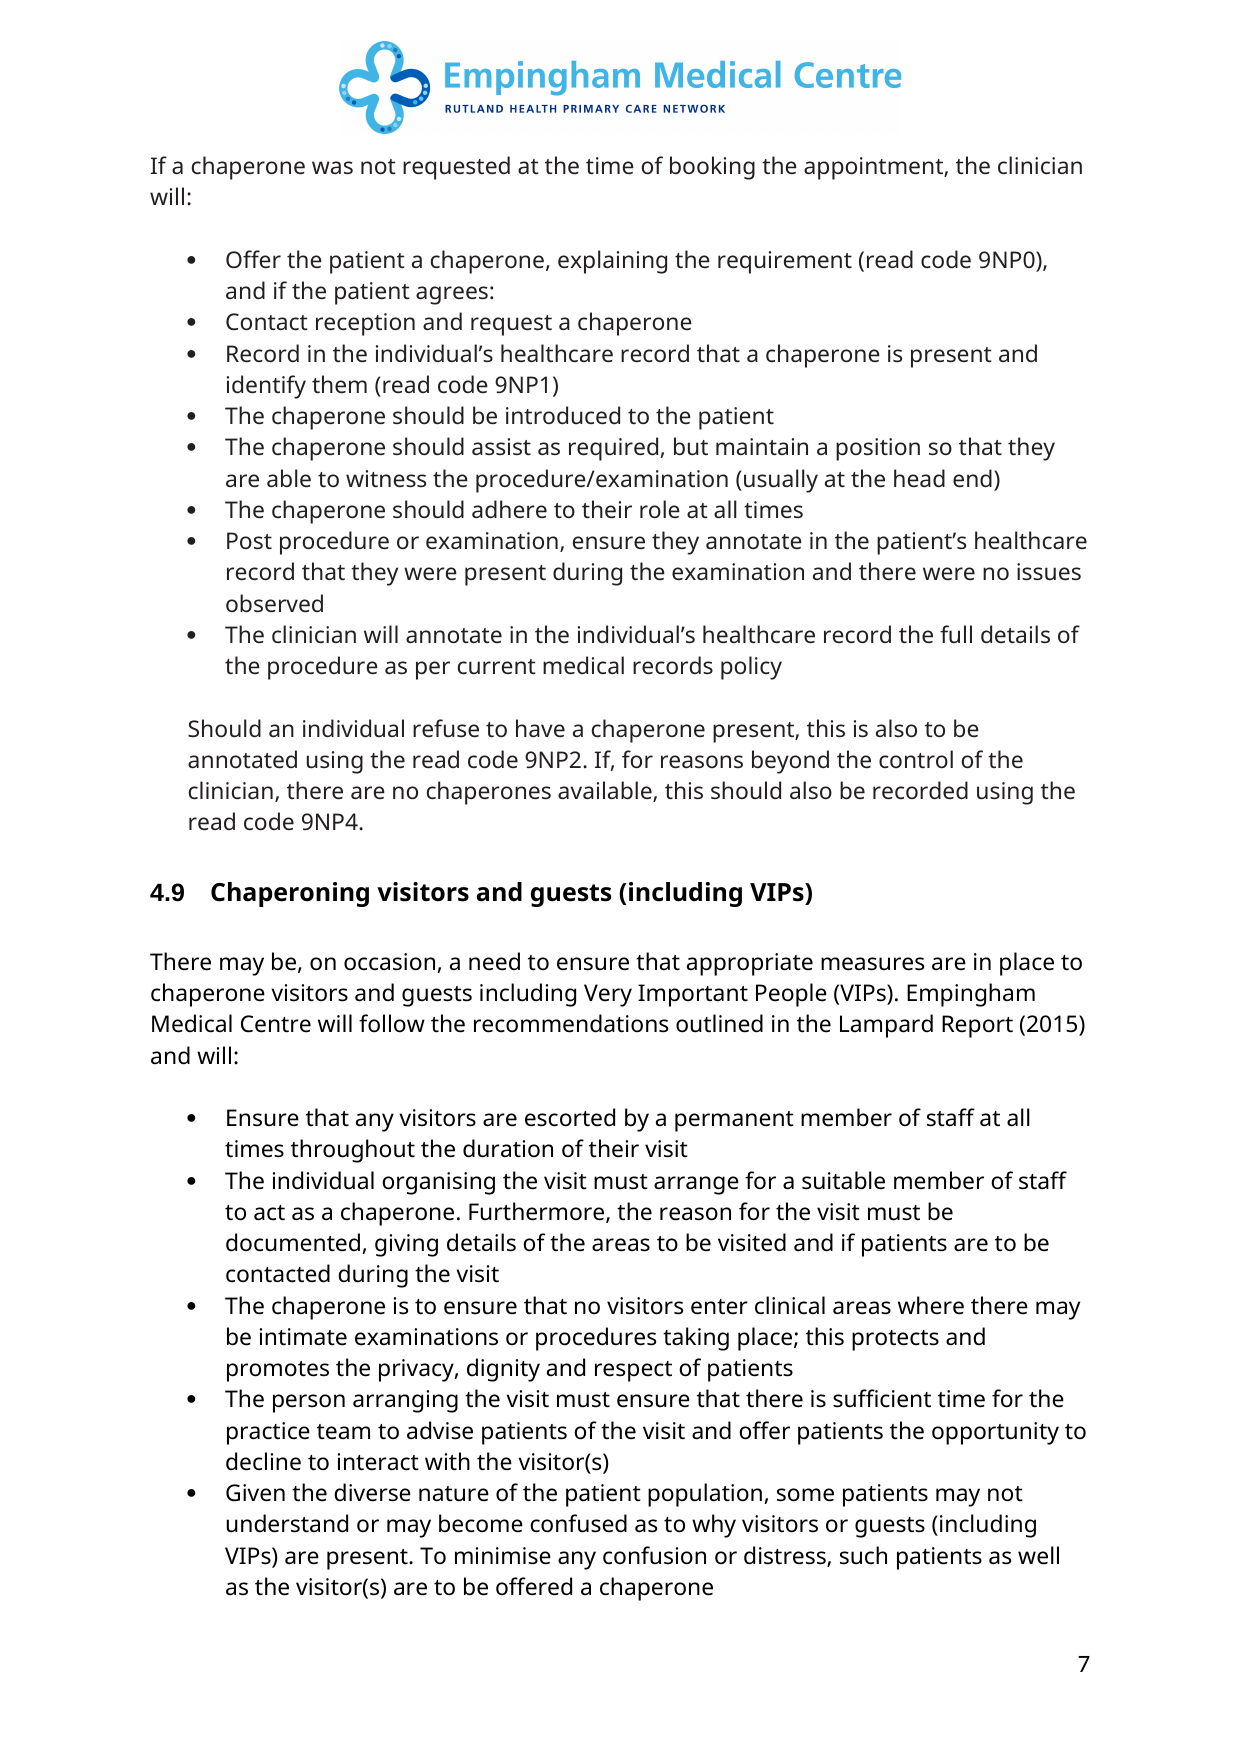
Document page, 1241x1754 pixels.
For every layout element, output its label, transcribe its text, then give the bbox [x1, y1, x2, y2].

list The chaperone should be introduced to the patient [187, 400, 1090, 431]
text Should an individual refuse to have a chaperone present, this is also to be annotated using the read code 9NP2. If, for reasons beyond the control of the clinician, there are no chaperones available, this should also be recorded using the read code 9NP4. [187, 712, 1090, 837]
list Offer the patient a chaperone, explaining the requirement (read code 9NP0), and if the patient agrees: [187, 244, 1090, 306]
list The individual organising the visit must arrange for a suitable member of staff to act as a chaperone. Furthermore, the reason for the visit must be documented, giving details of the areas to be visited and if patients are to be contacted during the visit [187, 1164, 1090, 1289]
list Given the diverse nature of the patient population, some patients may not understand or may become confused as to why visitors or guests (including VIPs) are present. To minimise any confusion or distress, such patients as well as the visitor(s) are to be offered a chaperone [187, 1477, 1090, 1602]
text If a chaperone was not requested at the time of booking the appointment, the clinician will: [150, 150, 1090, 212]
list Contact reception and request a chaperone [187, 306, 1090, 337]
list The clinician will annotate in the individual’s healthcare record the full details of the procedure as per current medical records policy [187, 619, 1090, 681]
list The chaperone should adhere to their role at all times [187, 494, 1090, 525]
list Ensure that any visitors are escorted by a permanent member of staff at all times throughout the duration of their visit [187, 1102, 1090, 1164]
list The chaperone is to ensure that no visitors enter clinical areas where there may be intimate examinations or procedures taking place; this protects and promotes the privacy, dignity and respect of patients [187, 1289, 1090, 1383]
picture [339, 41, 902, 134]
list The chaperone should assist as required, but maintain a position so that they are able to witness the procedure/examination (usually at the head end) [187, 431, 1090, 494]
list Record in the individual’s healthcare record that a chaperone is present and identify them (read code 9NP1) [187, 337, 1090, 400]
list Post procedure or examination, ensure they annotate in the patient’s healthcare record that they were present during the examination and there were no issues observed [187, 525, 1090, 619]
subtitle Chaperoning visitors and guests (including VIPs) [150, 875, 1090, 909]
text There may be, on occasion, a need to ensure that appropriate measures are in place to chaperone visitors and guests including Very Important People (VIPs). Empingham Medical Centre will follow the recommendations outlined in the Lampard Report (2015) and will: [150, 946, 1090, 1071]
list The person arranging the visit must ensure that there is sufficient time for the practice team to advise patients of the visit and offer patients the opportunity to decline to interact with the visitor(s) [187, 1383, 1090, 1477]
